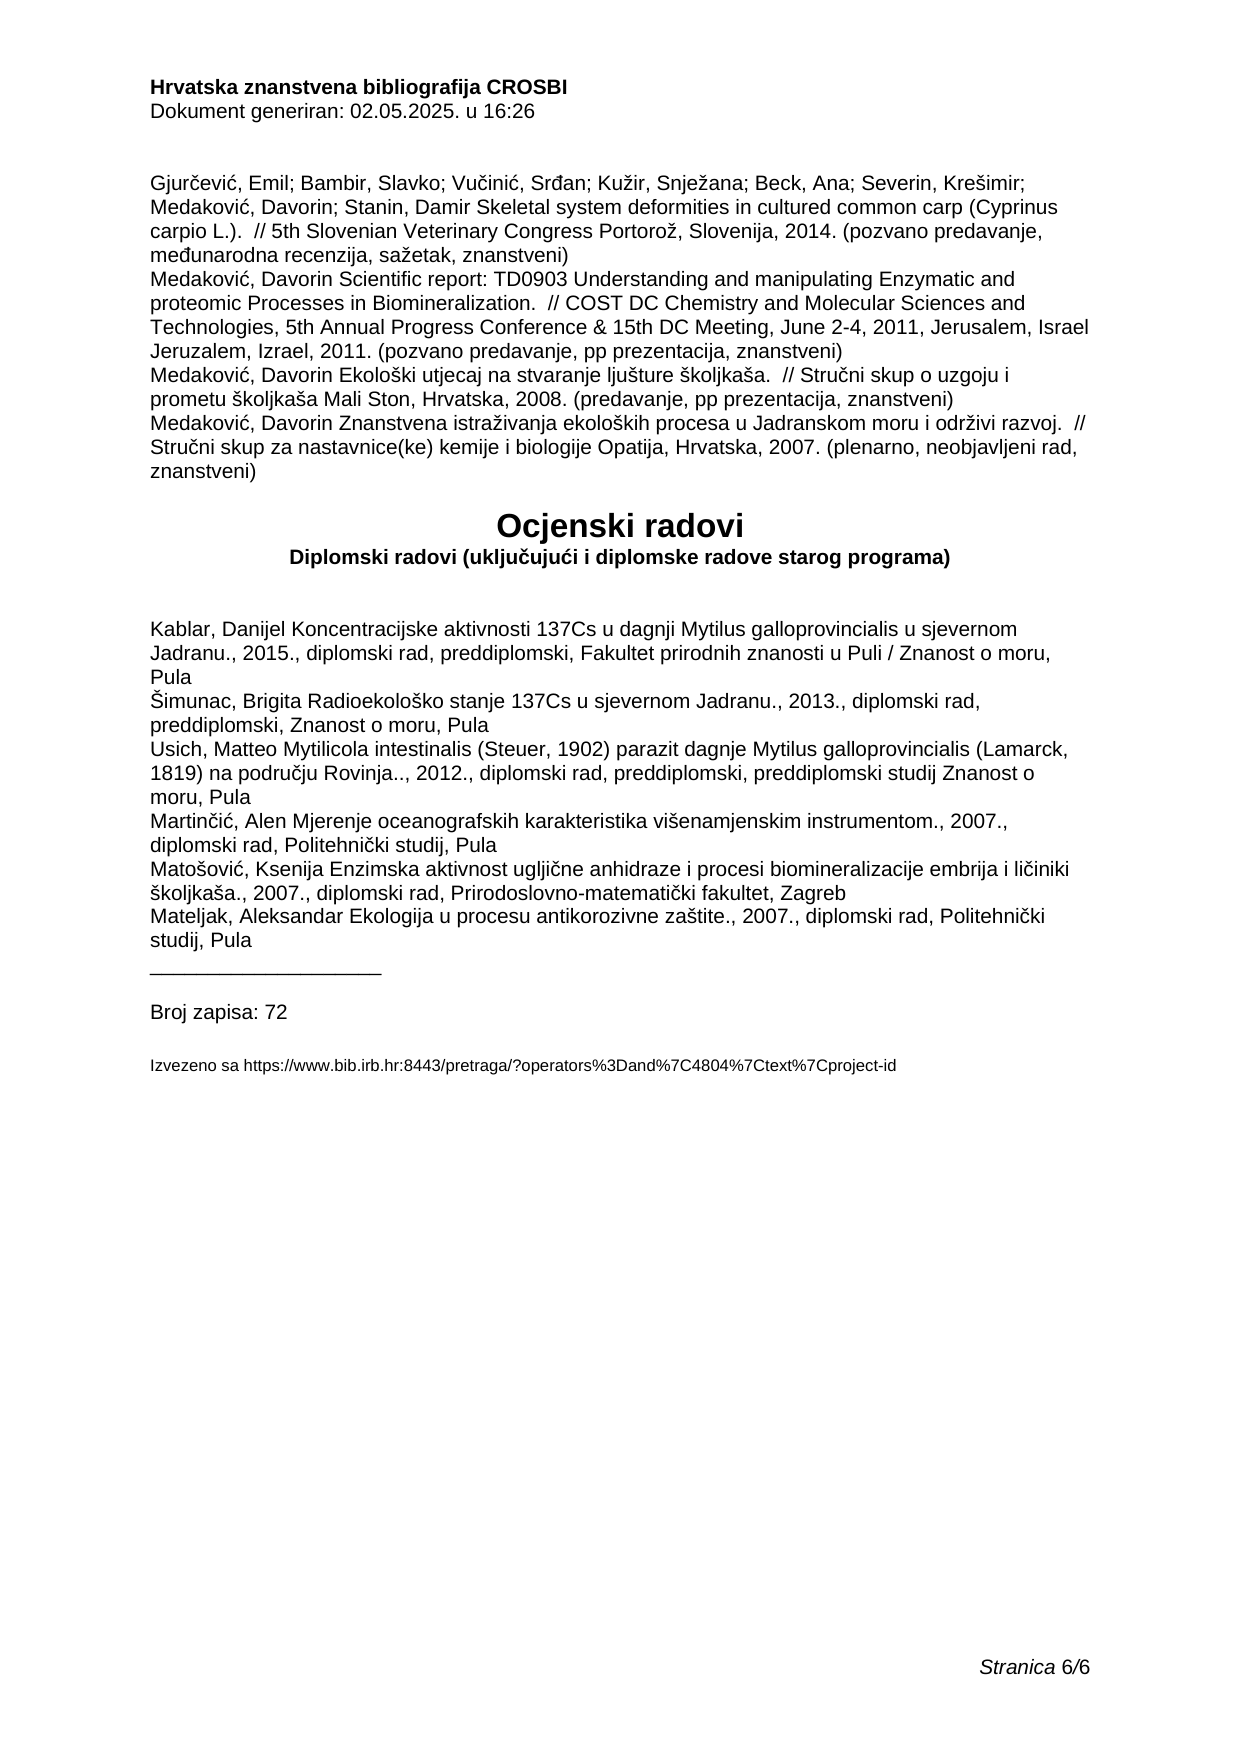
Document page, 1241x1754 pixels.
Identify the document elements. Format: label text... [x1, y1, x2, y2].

text Izvezeno sa https://www.bib.irb.hr:8443/pretraga/?operators%3Dand%7C4804%7Ctext%7Cproject-id [150, 1055, 1090, 1074]
text ____________________ [150, 952, 1090, 976]
subtitle Ocjenski radovi [150, 506, 1090, 545]
text Medaković, Davorin [150, 267, 1090, 363]
text Šimunac, Brigita [150, 689, 1090, 737]
text Broj zapisa: 72 [150, 1000, 1090, 1024]
text Kablar, Danijel [150, 617, 1090, 689]
text Martinčić, Alen [150, 808, 1090, 856]
text Medaković, Davorin [150, 411, 1090, 482]
subtitle Diplomski radovi (uključujući i diplomske radove starog programa) [150, 545, 1090, 569]
text Gjurčević, Emil; Bambir, Slavko; Vučinić, Srđan; Kužir, Snježana; Beck, Ana; Severin, Krešimir; Medaković, Davorin; Stanin, Damir [150, 171, 1090, 267]
text Usich, Matteo [150, 737, 1090, 808]
text Medaković, Davorin [150, 363, 1090, 411]
text Mateljak, Aleksandar [150, 904, 1090, 952]
text Matošović, Ksenija [150, 856, 1090, 904]
